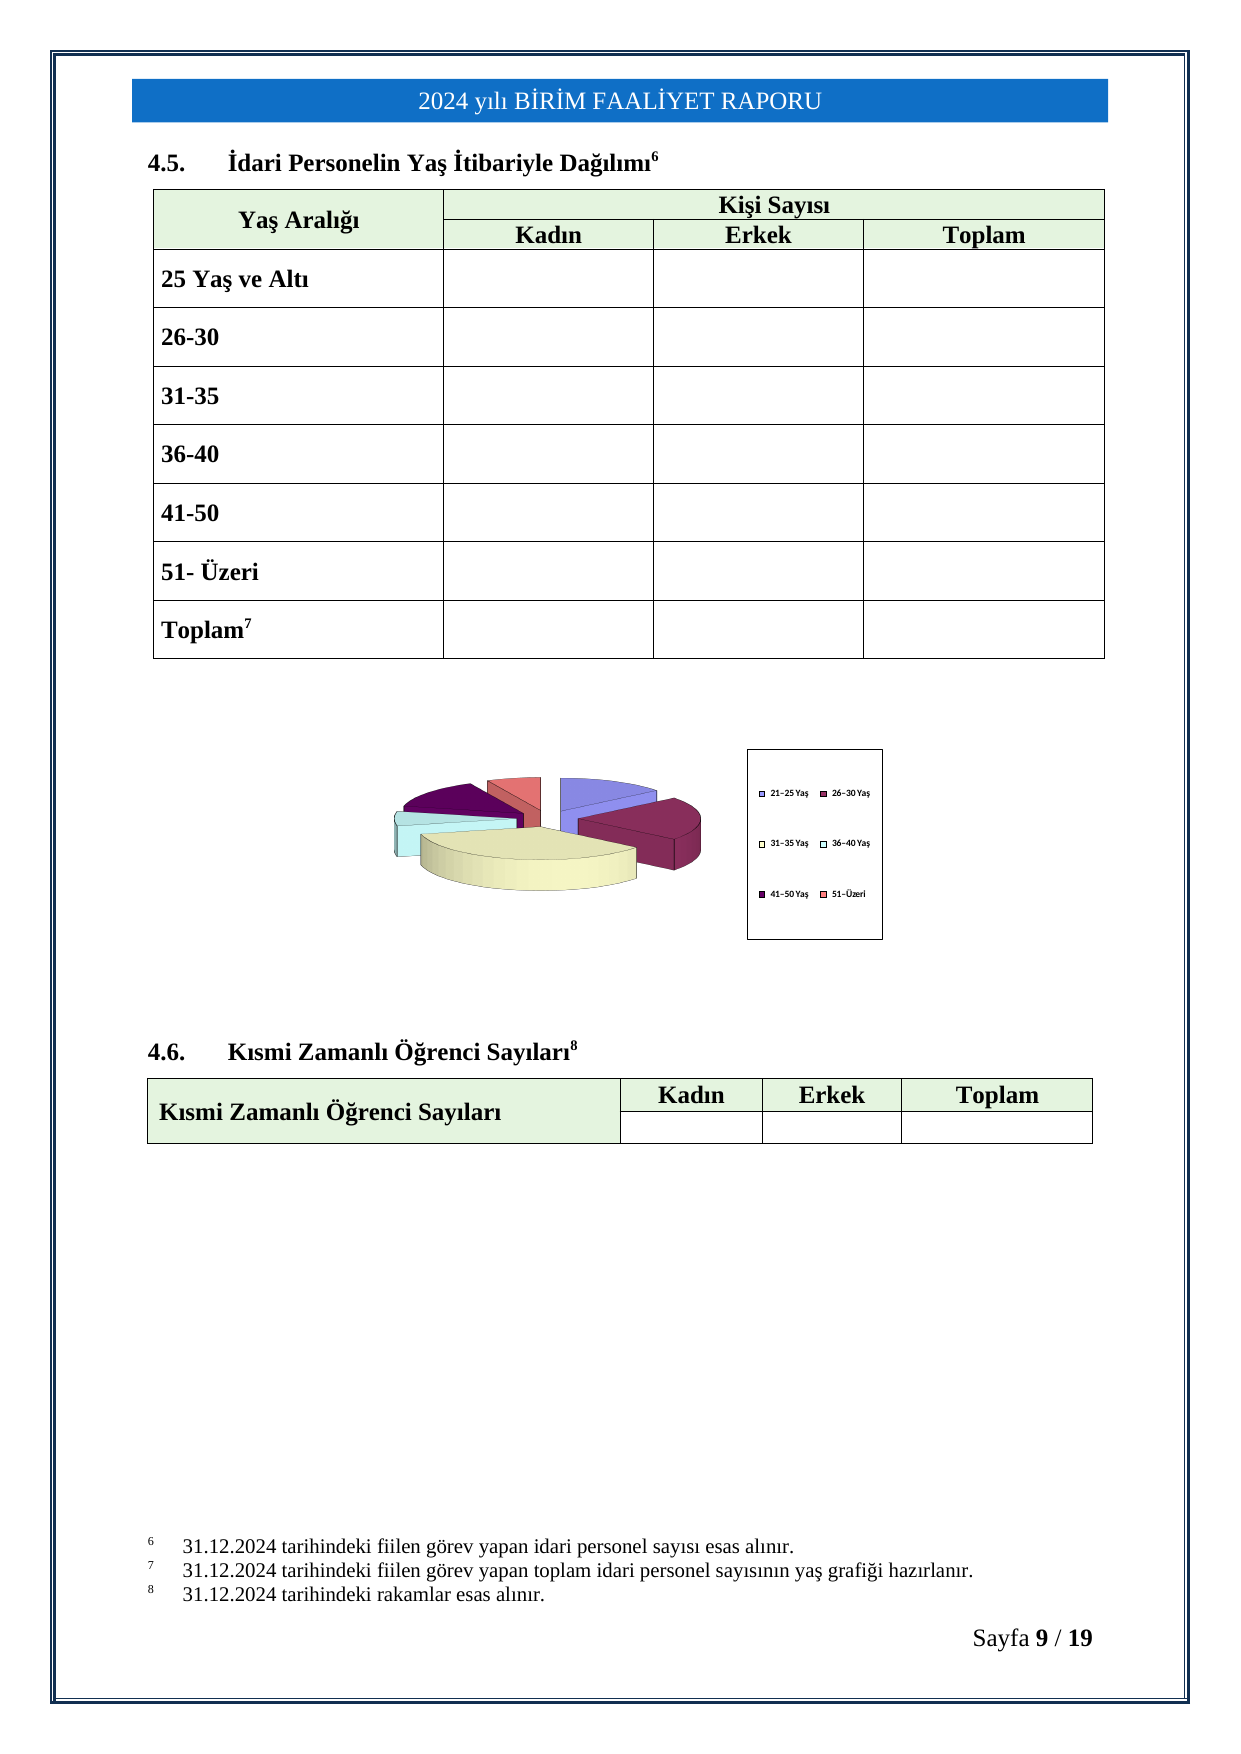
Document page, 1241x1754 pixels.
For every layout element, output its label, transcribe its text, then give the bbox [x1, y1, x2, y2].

table_cell 25 Yaş ve Altı [154, 250, 443, 307]
table_cell [654, 601, 863, 658]
table_header Kadın [621, 1079, 762, 1111]
table_cell [864, 308, 1104, 366]
table_cell [621, 1112, 762, 1143]
table_cell [864, 425, 1104, 483]
table_cell [654, 425, 863, 483]
table_cell Erkek [654, 220, 863, 248]
table_cell [864, 250, 1104, 307]
table_cell [902, 1112, 1092, 1143]
table_cell [444, 308, 653, 366]
table_header Kişi Sayısı [444, 190, 1104, 219]
table_cell [444, 250, 653, 307]
table_cell [654, 484, 863, 541]
table_cell 41-50 [154, 484, 443, 541]
table_header Yaş Aralığı [154, 190, 443, 248]
subtitle Kısmi Zamanlı Öğrenci Sayıları [148, 1037, 1092, 1065]
table_cell [444, 367, 653, 424]
table_cell [444, 484, 653, 541]
table_cell [654, 367, 863, 424]
table_cell Toplam [154, 601, 443, 658]
table_cell Kadın [444, 220, 653, 248]
table_cell 51- Üzeri [154, 542, 443, 600]
table_cell [444, 542, 653, 600]
table_cell 36-40 [154, 425, 443, 483]
table_cell [763, 1112, 901, 1143]
table_cell [864, 542, 1104, 600]
table_cell 26-30 [154, 308, 443, 366]
table_cell [654, 542, 863, 600]
table_cell [654, 308, 863, 366]
table_cell [864, 484, 1104, 541]
table_header Kısmi Zamanlı Öğrenci Sayıları [148, 1079, 620, 1143]
subtitle İdari Personelin Yaş İtibariyle Dağılımı [148, 148, 1092, 176]
table_cell [864, 601, 1104, 658]
table_cell [444, 425, 653, 483]
table_cell 31-35 [154, 367, 443, 424]
table_cell Toplam [864, 220, 1104, 248]
table_header Erkek [763, 1079, 901, 1111]
table_cell [864, 367, 1104, 424]
table_cell [654, 250, 863, 307]
table_header Toplam [902, 1079, 1092, 1111]
table_cell [444, 601, 653, 658]
